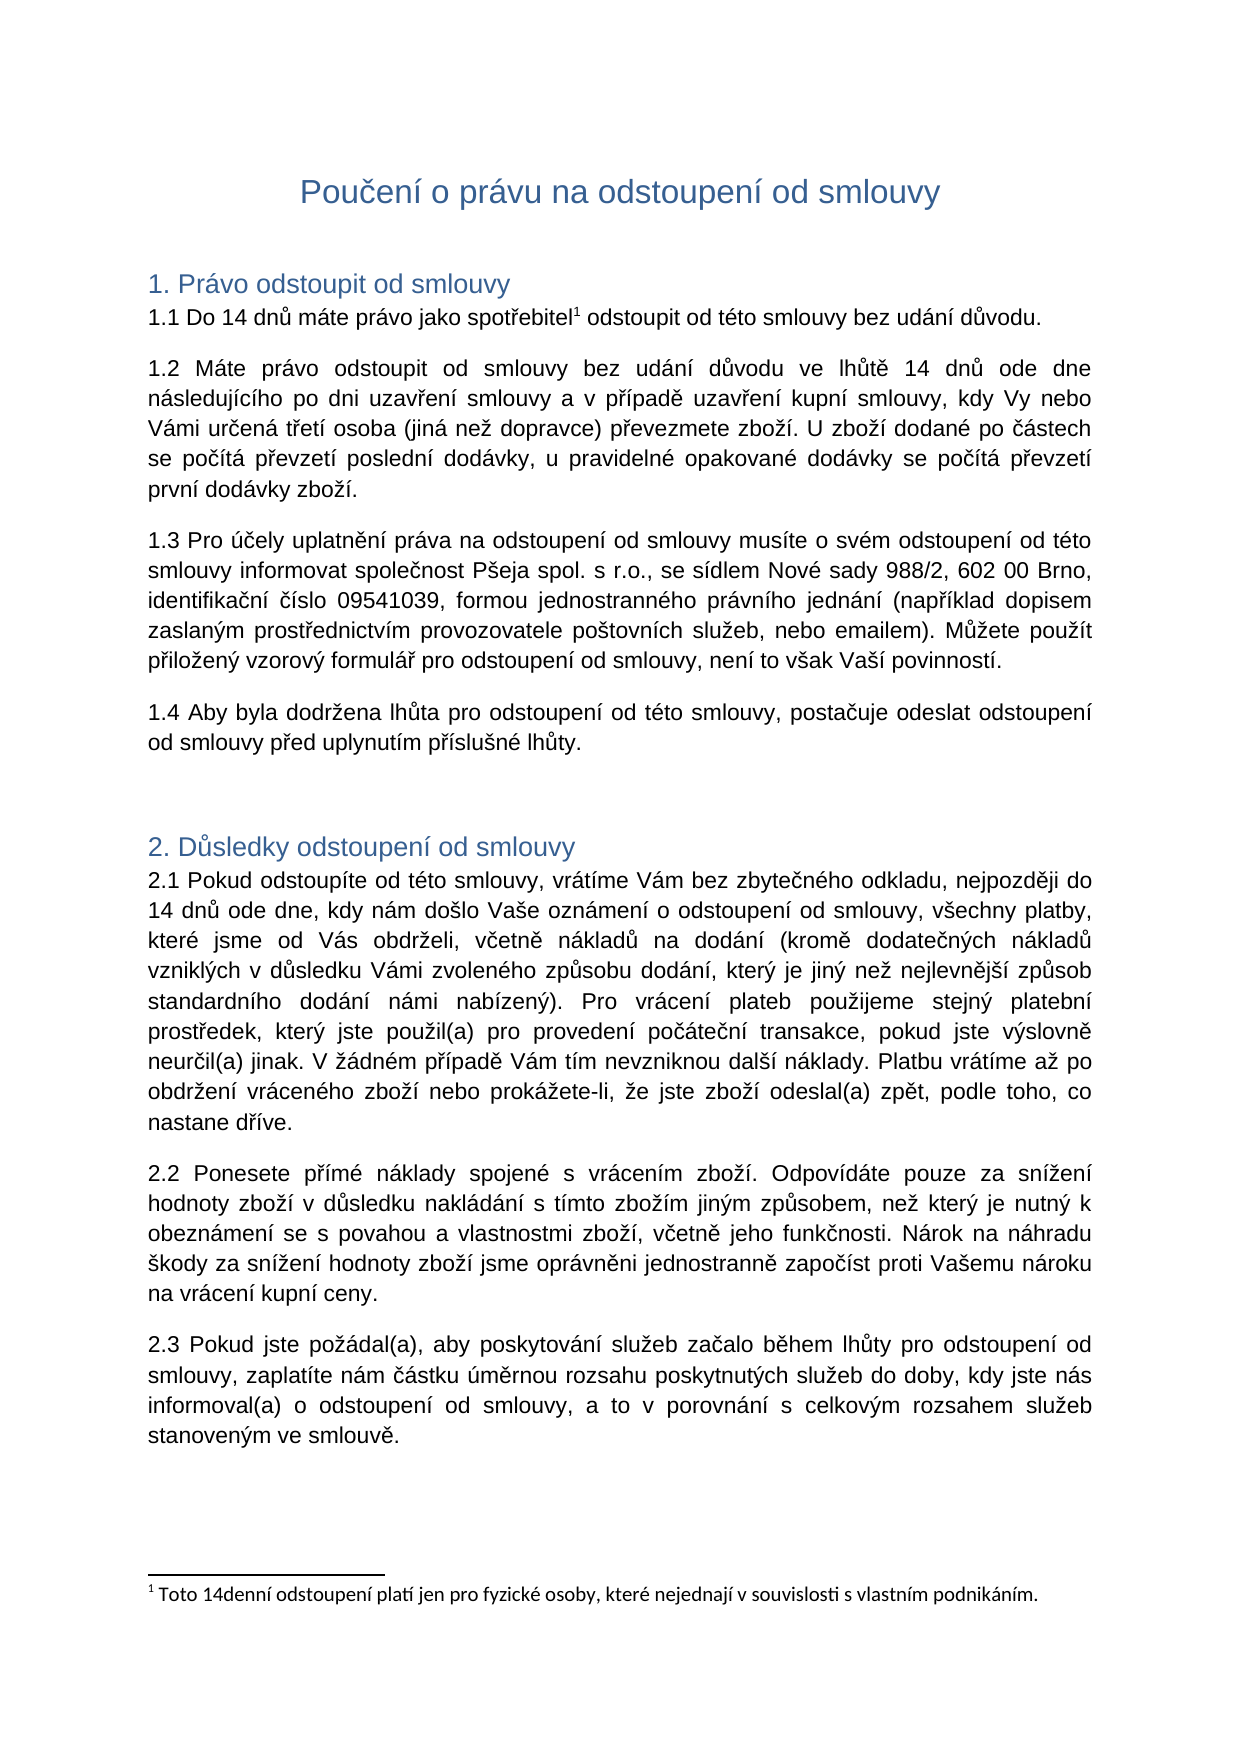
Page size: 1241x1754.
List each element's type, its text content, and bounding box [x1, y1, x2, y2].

text 2.1 Pokud odstoupíte od této smlouvy, vrátíme Vám bez zbytečného odkladu, nejpozději do 14 dnů ode dne, kdy nám došlo Vaše oznámení o odstoupení od smlouvy, všechny platby, které jsme od Vás obdrželi, včetně nákladů na dodání (kromě dodatečných nákladů vzniklých v důsledku Vámi zvoleného způsobu dodání, který je jiný než nejlevnější způsob standardního dodání námi nabízený). Pro vrácení plateb použijeme stejný platební prostředek, který jste použil(a) pro provedení počáteční transakce, pokud jste výslovně neurčil(a) jinak. V žádném případě Vám tím nevzniknou další náklady. Platbu vrátíme až po obdržení vráceného zboží nebo prokážete-li, že jste zboží odeslal(a) zpět, podle toho, co nastane dříve. [148, 867, 1093, 1135]
text 2.2 Ponesete přímé náklady spojené s vrácením zboží. Odpovídáte pouze za snížení hodnoty zboží v důsledku nakládání s tímto zbožím jiným způsobem, než který je nutný k obeznámení se s povahou a vlastnostmi zboží, včetně jeho funkčnosti. Nárok na náhradu škody za snížení hodnoty zboží jsme oprávněni jednostranně započíst proti Vašemu nároku na vrácení kupní ceny. [148, 1159, 1093, 1307]
subtitle 1. Právo odstoupit od smlouvy [148, 268, 1093, 299]
text 1.4 Aby byla dodržena lhůta pro odstoupení od této smlouvy, postačuje odeslat odstoupení od smlouvy před uplynutím příslušné lhůty. [148, 698, 1093, 755]
text 2.3 Pokud jste požádal(a), aby poskytování služeb začalo během lhůty pro odstoupení od smlouvy, zaplatíte nám částku úměrnou rozsahu poskytnutých služeb do doby, kdy jste nás informoval(a) o odstoupení od smlouvy, a to v porovnání s celkovým rozsahem služeb stanoveným ve smlouvě. [148, 1331, 1093, 1448]
text 1.1 Do 14 dnů máte právo jako spotřebitel odstoupit od této smlouvy bez udání důvodu. [148, 304, 1093, 330]
text 1.3 Pro účely uplatnění práva na odstoupení od smlouvy musíte o svém odstoupení od této smlouvy informovat společnost Pšeja spol. s r.o., se sídlem Nové sady 988/2, 602 00 Brno, identifikační číslo 09541039, formou jednostranného právního jednání (například dopisem zaslaným prostřednictvím provozovatele poštovních služeb, nebo emailem). Můžete použít přiložený vzorový formulář pro odstoupení od smlouvy, není to však Vaší povinností. [148, 527, 1093, 674]
text 1.2 Máte právo odstoupit od smlouvy bez udání důvodu ve lhůtě 14 dnů ode dne následujícího po dni uzavření smlouvy a v případě uzavření kupní smlouvy, kdy Vy nebo Vámi určená třetí osoba (jiná než dopravce) převezmete zboží. U zboží dodané po částech se počítá převzetí poslední dodávky, u pravidelné opakované dodávky se počítá převzetí první dodávky zboží. [148, 355, 1093, 502]
subtitle 2. Důsledky odstoupení od smlouvy [148, 831, 1093, 862]
subtitle Poučení o právu na odstoupení od smlouvy [148, 173, 1093, 211]
